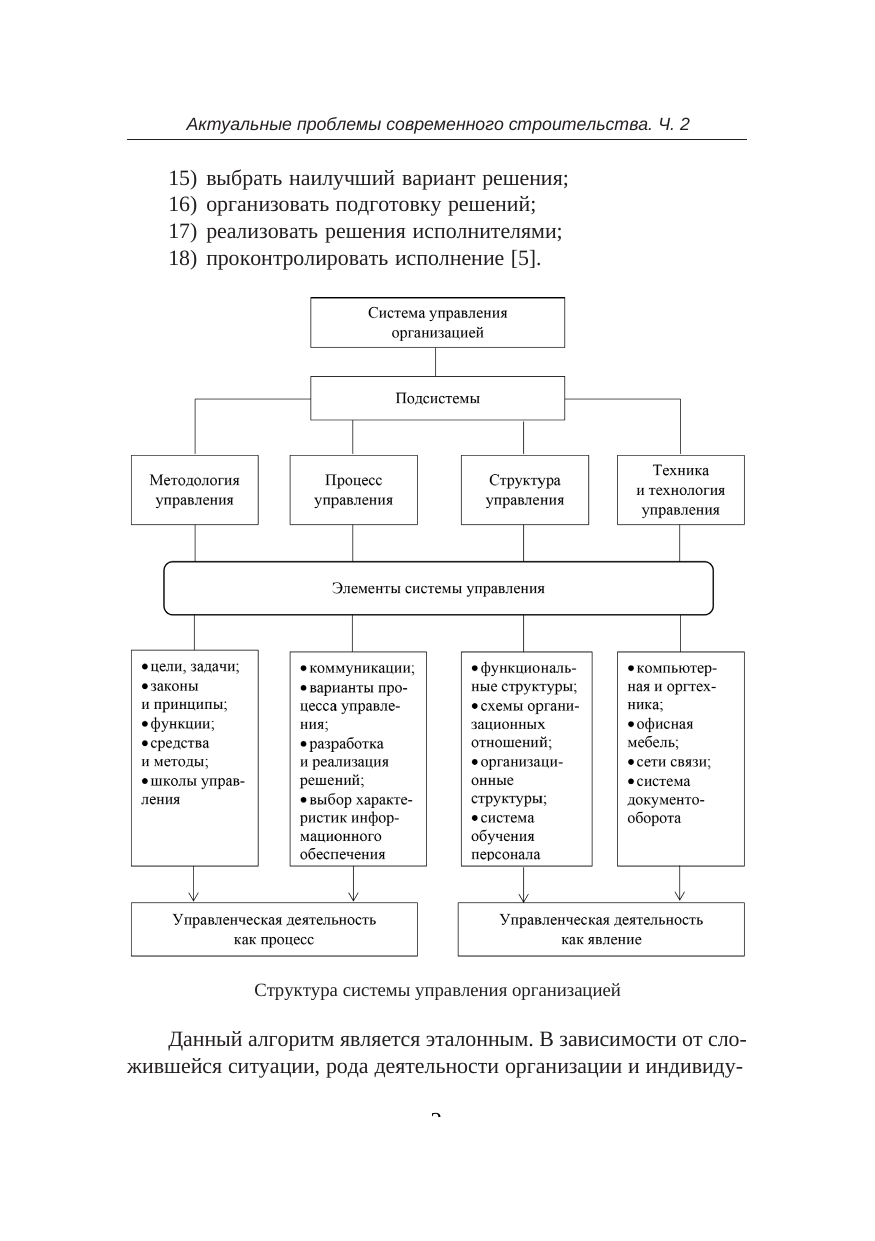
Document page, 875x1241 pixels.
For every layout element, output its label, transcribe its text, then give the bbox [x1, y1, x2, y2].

list проконтролировать исполнение [5]. [168, 245, 759, 270]
text Актуальные проблемы современного строительства. Ч. 2 [186, 114, 759, 134]
picture [130, 297, 745, 957]
list организовать подготовку решений; [168, 191, 759, 217]
text Данный алгоритм является эталонным. В зависимости от сло- жившейся ситуации, рода деятельности организации и индивиду- [127, 1026, 748, 1078]
text Структура системы управления организацией [254, 317, 759, 1000]
list выбрать наилучший вариант решения; [168, 164, 759, 190]
list реализовать решения исполнителями; [168, 218, 759, 243]
